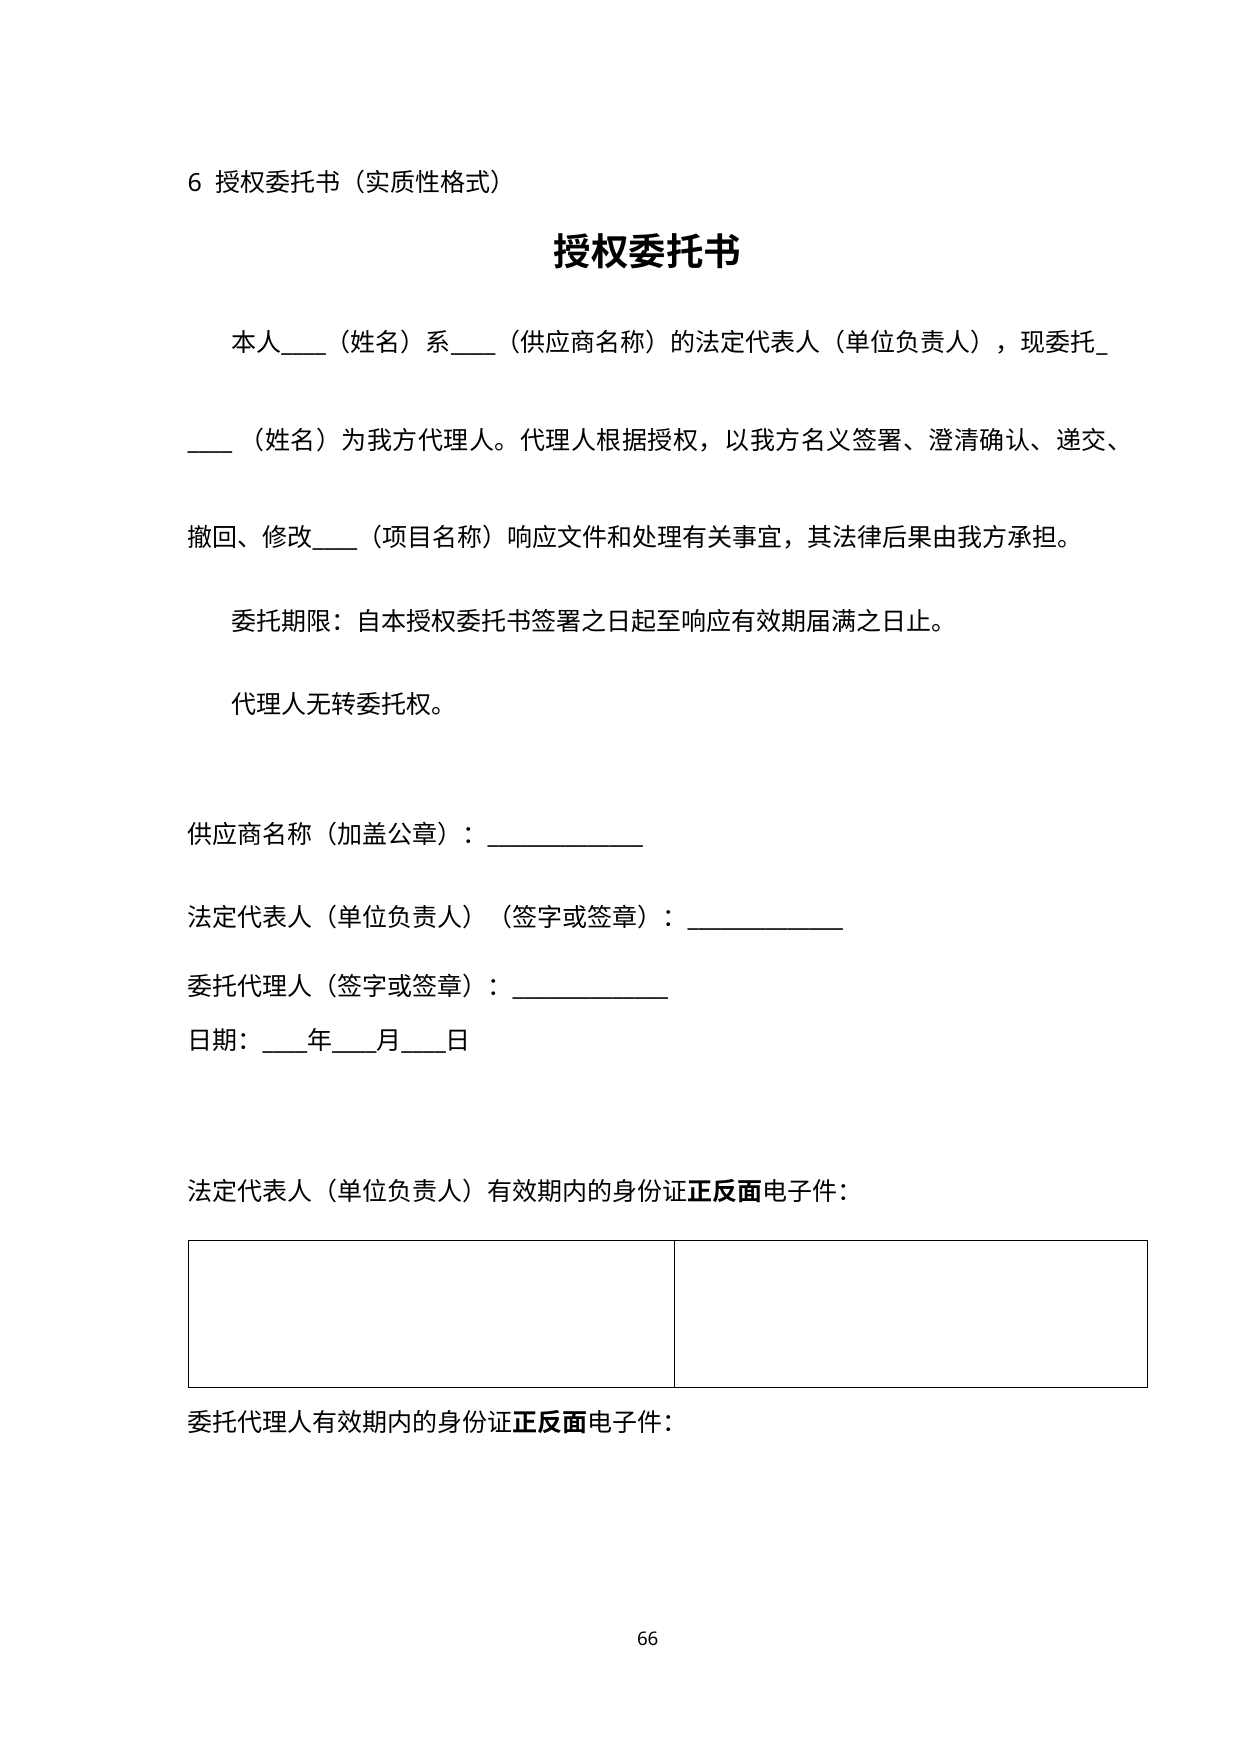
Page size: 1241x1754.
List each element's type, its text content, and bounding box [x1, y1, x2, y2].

text 代理人无转委托权。 [187, 670, 1107, 783]
text 供应商名称（加盖公章）：______________ [187, 800, 1107, 865]
text 委托期限：自本授权委托书签署之日起至响应有效期届满之日止。 [187, 587, 1107, 652]
text 委托代理人（签字或签章）：______________ [187, 966, 1107, 1002]
text 法定代表人（单位负责人）（签字或签章）：______________ [187, 883, 1107, 948]
text 法定代表人（单位负责人）有效期内的身份证正反面电子件： [187, 1157, 1107, 1222]
text 6 授权委托书（实质性格式） [187, 162, 1107, 198]
text 日期：____年____月____日 [187, 1020, 1107, 1057]
text 授权委托书 [187, 216, 1107, 281]
table_header [675, 1241, 1147, 1387]
text 委托代理人有效期内的身份证正反面电子件： [187, 1388, 1107, 1453]
table_header [189, 1241, 674, 1387]
text 本人____（姓名）系____（供应商名称）的法定代表人（单位负责人），现委托_____ （姓名）为我方代理人。代理人根据授权，以我方名义签署、澄清确认、递交、撤回、修改____（项目名称）响应文件和处理有关事宜，其法律后果由我方承担。 [187, 308, 1107, 568]
